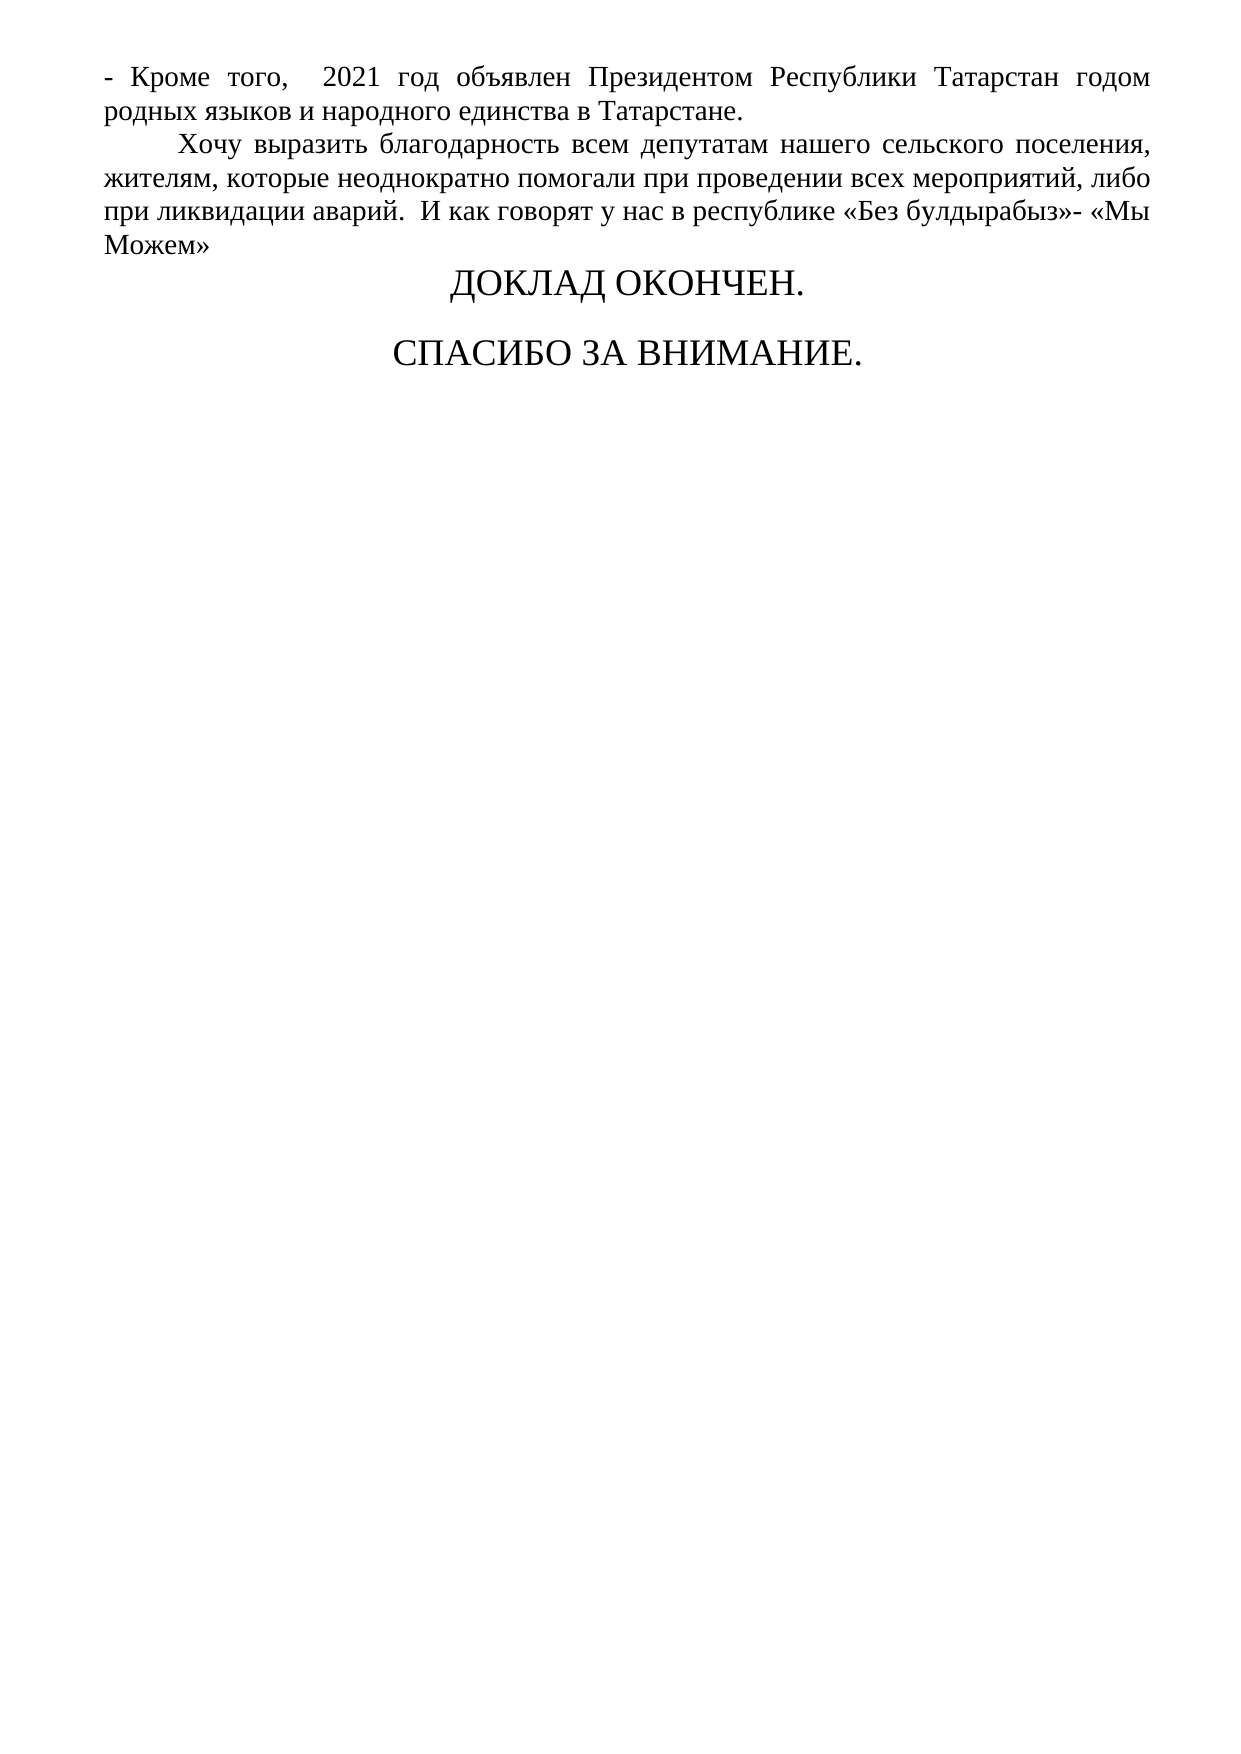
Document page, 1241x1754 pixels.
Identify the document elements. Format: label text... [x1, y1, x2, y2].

text ДОКЛАД ОКОНЧЕН. [103, 260, 1152, 303]
text Хочу выразить благодарность всем депутатам нашего сельского поселения, жителям, которые неоднократно помогали при проведении всех мероприятий, либо при ликвидации аварий. И как говорят у нас в республике «Без булдырабыз»- «Мы Можем» [103, 126, 1152, 260]
text - Кроме того, 2021 год объявлен Президентом Республики Татарстан годом родных языков и народного единства в Татарстане. [103, 59, 1152, 126]
text СПАСИБО ЗА ВНИМАНИЕ. [103, 331, 1152, 374]
